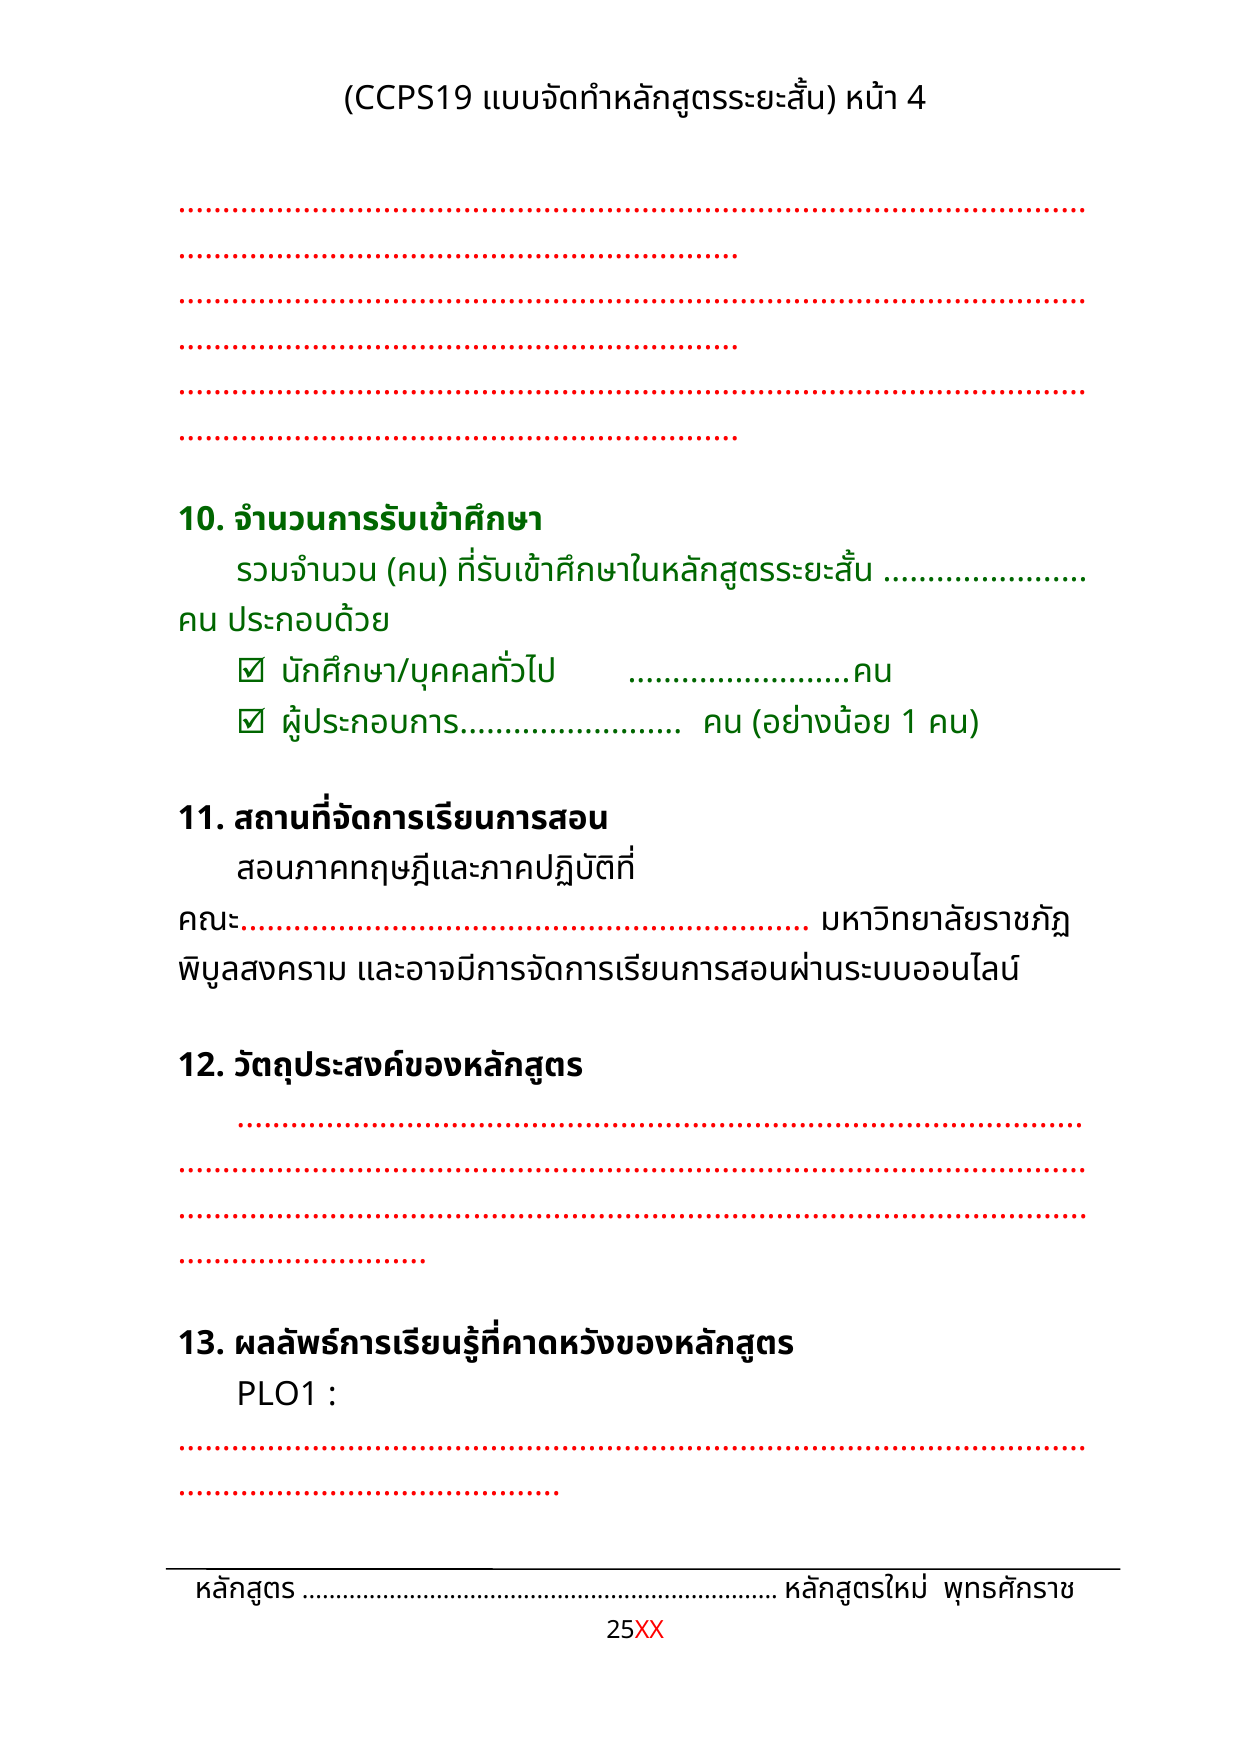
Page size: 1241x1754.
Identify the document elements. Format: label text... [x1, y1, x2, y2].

text ..................................................................................................................................................................... [177, 268, 1092, 359]
text ..................................................................................................................................................................... [177, 359, 1092, 450]
text ..................................................................................................................................................................... [177, 177, 1092, 268]
text ผู้ประกอบการ......................... คน (อย่างน้อย 1 คน) [177, 697, 1092, 748]
text ....................................................................................................................................................................................................................................................................................................................................... [177, 1092, 1092, 1273]
text รวมจำนวน (คน) ที่รับเข้าศึกษาในหลักสูตรระยะสั้น ....................... คน ประกอบด้วย [177, 546, 1092, 647]
text 10. จำนวนการรับเข้าศึกษา [177, 495, 1092, 546]
text 12. วัตถุประสงค์ของหลักสูตร [177, 1041, 1092, 1092]
text PLO1 : ................................................................................................................................................. [177, 1369, 1092, 1506]
text นักศึกษา/บุคคลทั่วไป ......................... คน [177, 647, 1092, 697]
text 11. สถานที่จัดการเรียนการสอน [177, 793, 1092, 844]
text 13. ผลลัพธ์การเรียนรู้ที่คาดหวังของหลักสูตร [177, 1319, 1092, 1369]
text สอนภาคทฤษฎีและภาคปฏิบัติที่คณะ................................................................ มหาวิทยาลัยราชภัฏพิบูลสงคราม และอาจมีการจัดการเรียนการสอนผ่านระบบออนไลน์ [177, 844, 1092, 996]
